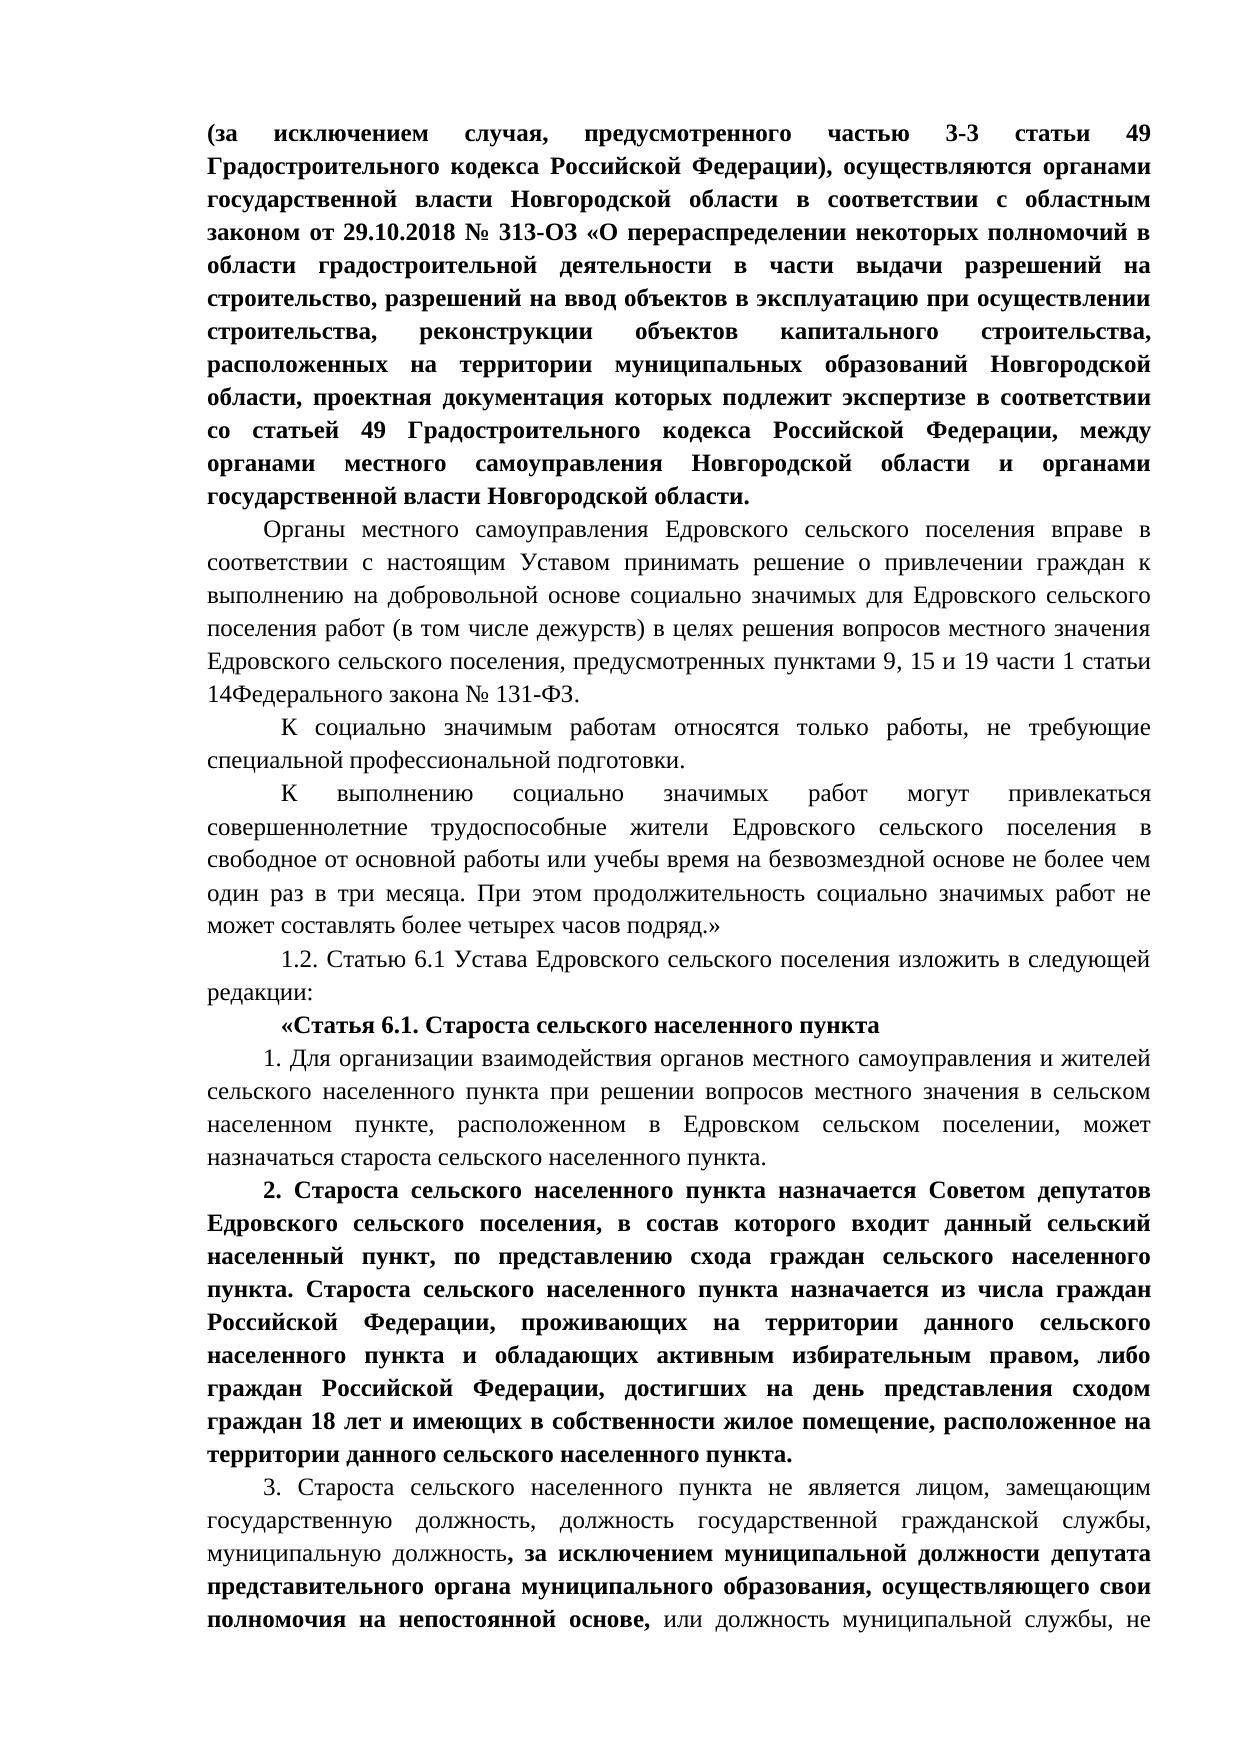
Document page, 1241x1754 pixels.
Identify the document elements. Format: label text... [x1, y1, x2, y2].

text К выполнению социально значимых работ могут привлекаться совершеннолетние трудоспособные жители Едровского сельского поселения в свободное от основной работы или учебы время на безвозмездной основе не более чем один раз в три месяца. При этом продолжительность социально значимых работ не может составлять более четырех часов подряд.» [207, 778, 1152, 939]
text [207, 1472, 1152, 1633]
text 1. Для организации взаимодействия органов местного самоуправления и жителей сельского населенного пункта при решении вопросов местного значения в сельском населенном пункте, расположенном в Едровском сельском поселении, может назначаться староста сельского населенного пункта. [207, 1043, 1152, 1171]
text «Статья 6.1. Староста сельского населенного пункта [207, 1010, 1152, 1038]
text 1.2. Статью 6.1 Устава Едровского сельского поселения изложить в следующей редакции: [207, 944, 1152, 1005]
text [207, 118, 1152, 510]
text Органы местного самоуправления Едровского сельского поселения вправе в соответствии с настоящим Уставом принимать решение о привлечении граждан к выполнению на добровольной основе социально значимых для Едровского сельского поселения работ (в том числе дежурств) в целях решения вопросов местного значения Едровского сельского поселения, предусмотренных пунктами 9, 15 и 19 части 1 статьи 14Федерального закона № 131-ФЗ. [207, 514, 1152, 708]
text 2. Староста сельского населенного пункта назначается Советом депутатов Едровского сельского поселения, в состав которого входит данный сельский населенный пункт, по представлению схода граждан сельского населенного пункта. Староста сельского населенного пункта назначается из числа граждан Российской Федерации, проживающих на территории данного сельского населенного пункта и обладающих активным избирательным правом, либо граждан Российской Федерации, достигших на день представления сходом граждан 18 лет и имеющих в собственности жилое помещение, расположенное на территории данного сельского населенного пункта. [207, 1175, 1152, 1468]
text К социально значимым работам относятся только работы, не требующие специальной профессиональной подготовки. [207, 712, 1152, 774]
